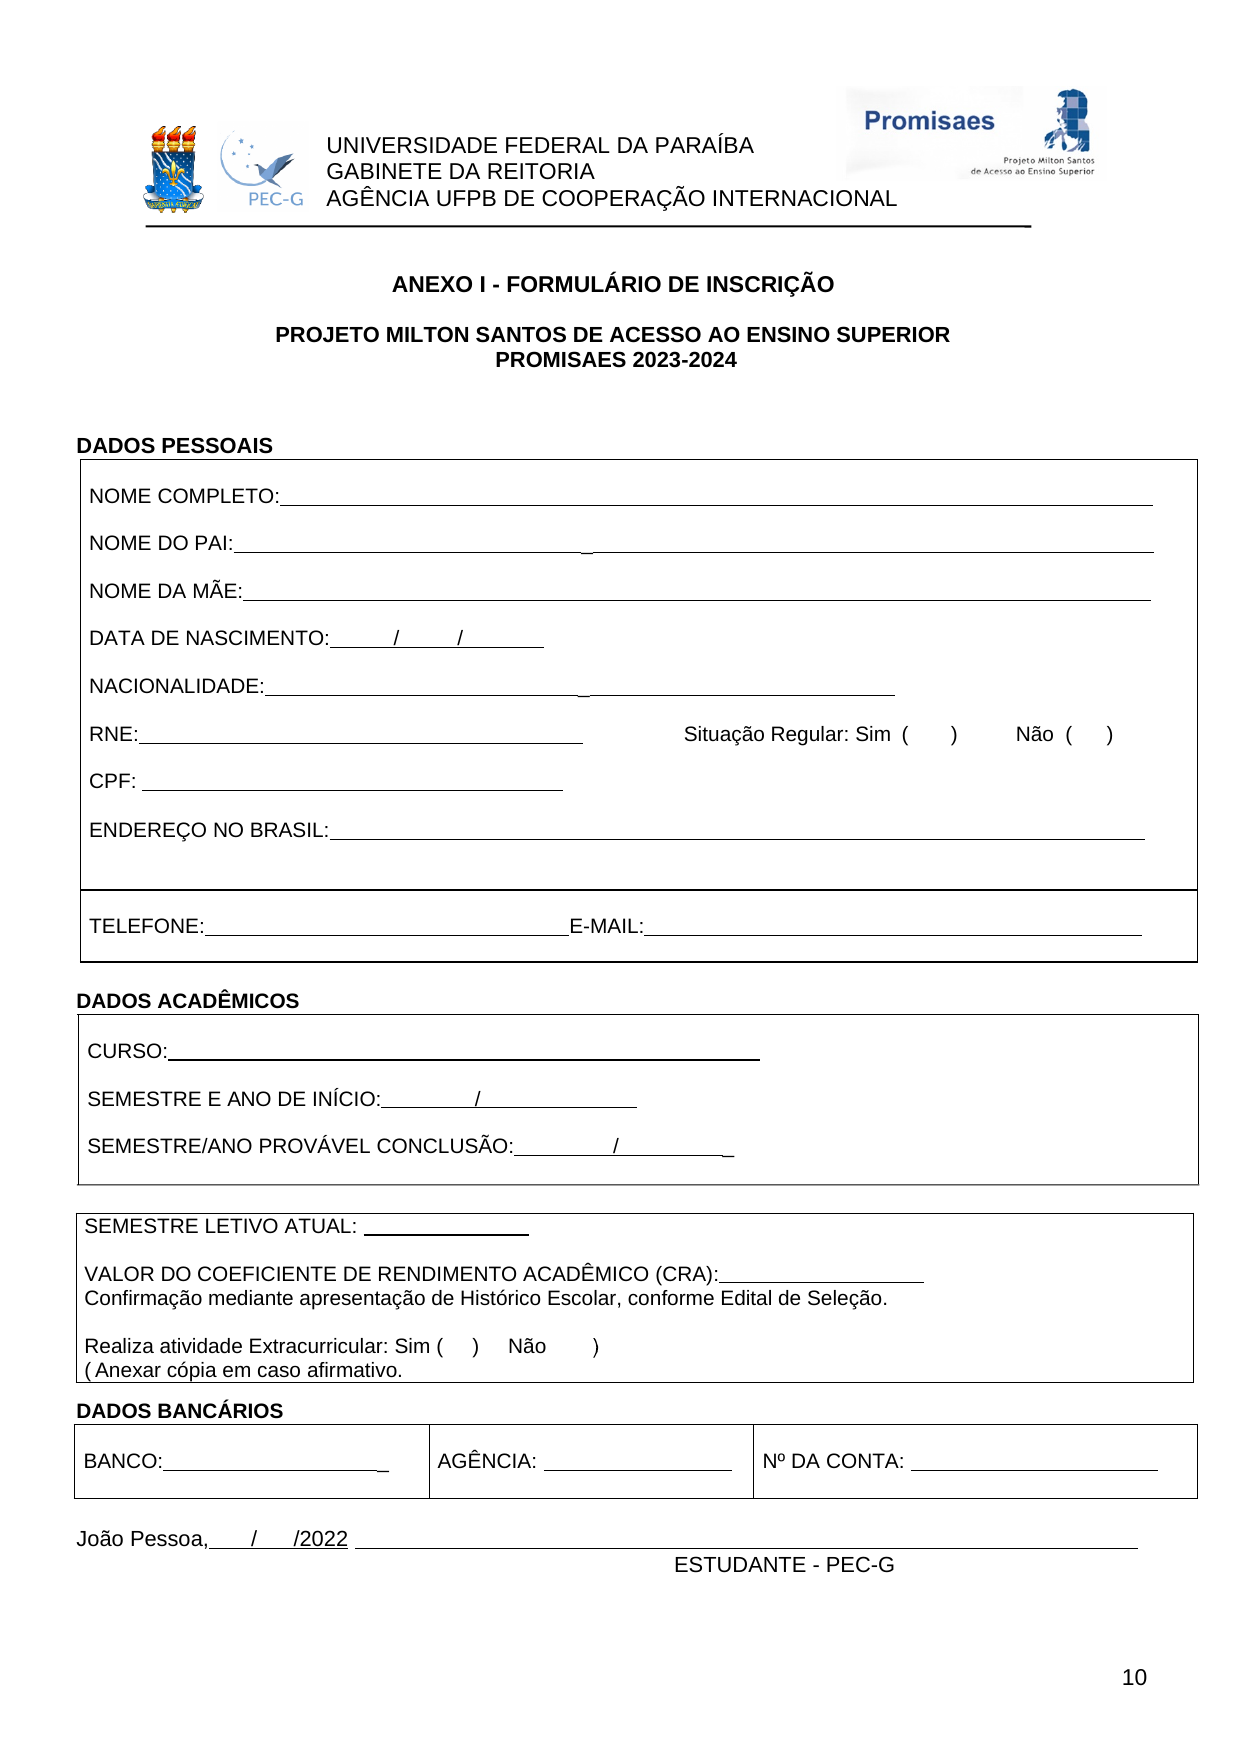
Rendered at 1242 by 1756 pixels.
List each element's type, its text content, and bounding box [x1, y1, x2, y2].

table_header CURSO: [79, 1015, 754, 1075]
table_cell DATA DE NASCIMENTO: / / NACIONALIDADE: _ [81, 615, 1197, 710]
text DADOS PESSOAIS [76, 432, 1208, 458]
text PROMISAES 2023-2024 [147, 347, 1079, 372]
table_cell SEMESTRE E ANO DE INÍCIO: / [79, 1075, 754, 1123]
table_cell SEMESTRE/ANO PROVÁVEL CONCLUSÃO: / _ [79, 1123, 754, 1185]
table_cell NOME DA MÃE: [81, 567, 1197, 615]
text PROJETO MILTON SANTOS DE ACESSO AO ENSINO SUPERIOR [147, 322, 1079, 347]
table_cell NOME DO PAI: _ [81, 519, 1197, 567]
table_header NOME COMPLETO: [81, 460, 1197, 519]
table_cell TELEFONE: E-MAIL: [81, 891, 1197, 961]
table_header SEMESTRE LETIVO ATUAL: VALOR DO COEFICIENTE DE RENDIMENTO ACADÊMICO (CRA): Confirmação mediante apresentação de Histórico Escolar, conforme Edital de Seleção. Realiza atividade Extracurricular: Sim ( ) Não ( Anexar cópia em caso afirmativo. [77, 1214, 1193, 1382]
text ESTUDANTE - PEC-G [674, 1551, 1208, 1577]
text ANEXO I - FORMULÁRIO DE INSCRIÇÃO [147, 271, 1079, 297]
table_cell ENDEREÇO NO BRASIL: [81, 806, 1197, 889]
table_header AGÊNCIA: [430, 1425, 753, 1497]
table_header BANCO: _ [75, 1425, 429, 1497]
table_cell RNE: Situação Regular: Sim ( ) Não ( ) [81, 710, 1197, 758]
picture [130, 121, 309, 213]
picture [836, 86, 1107, 181]
table_cell CPF: [81, 758, 1197, 806]
table_header Nº DA CONTA: [754, 1425, 1197, 1497]
text João Pessoa, / /2022 [76, 1526, 1208, 1551]
text DADOS ACADÊMICOS [76, 989, 1208, 1013]
text DADOS BANCÁRIOS [76, 1399, 1208, 1423]
